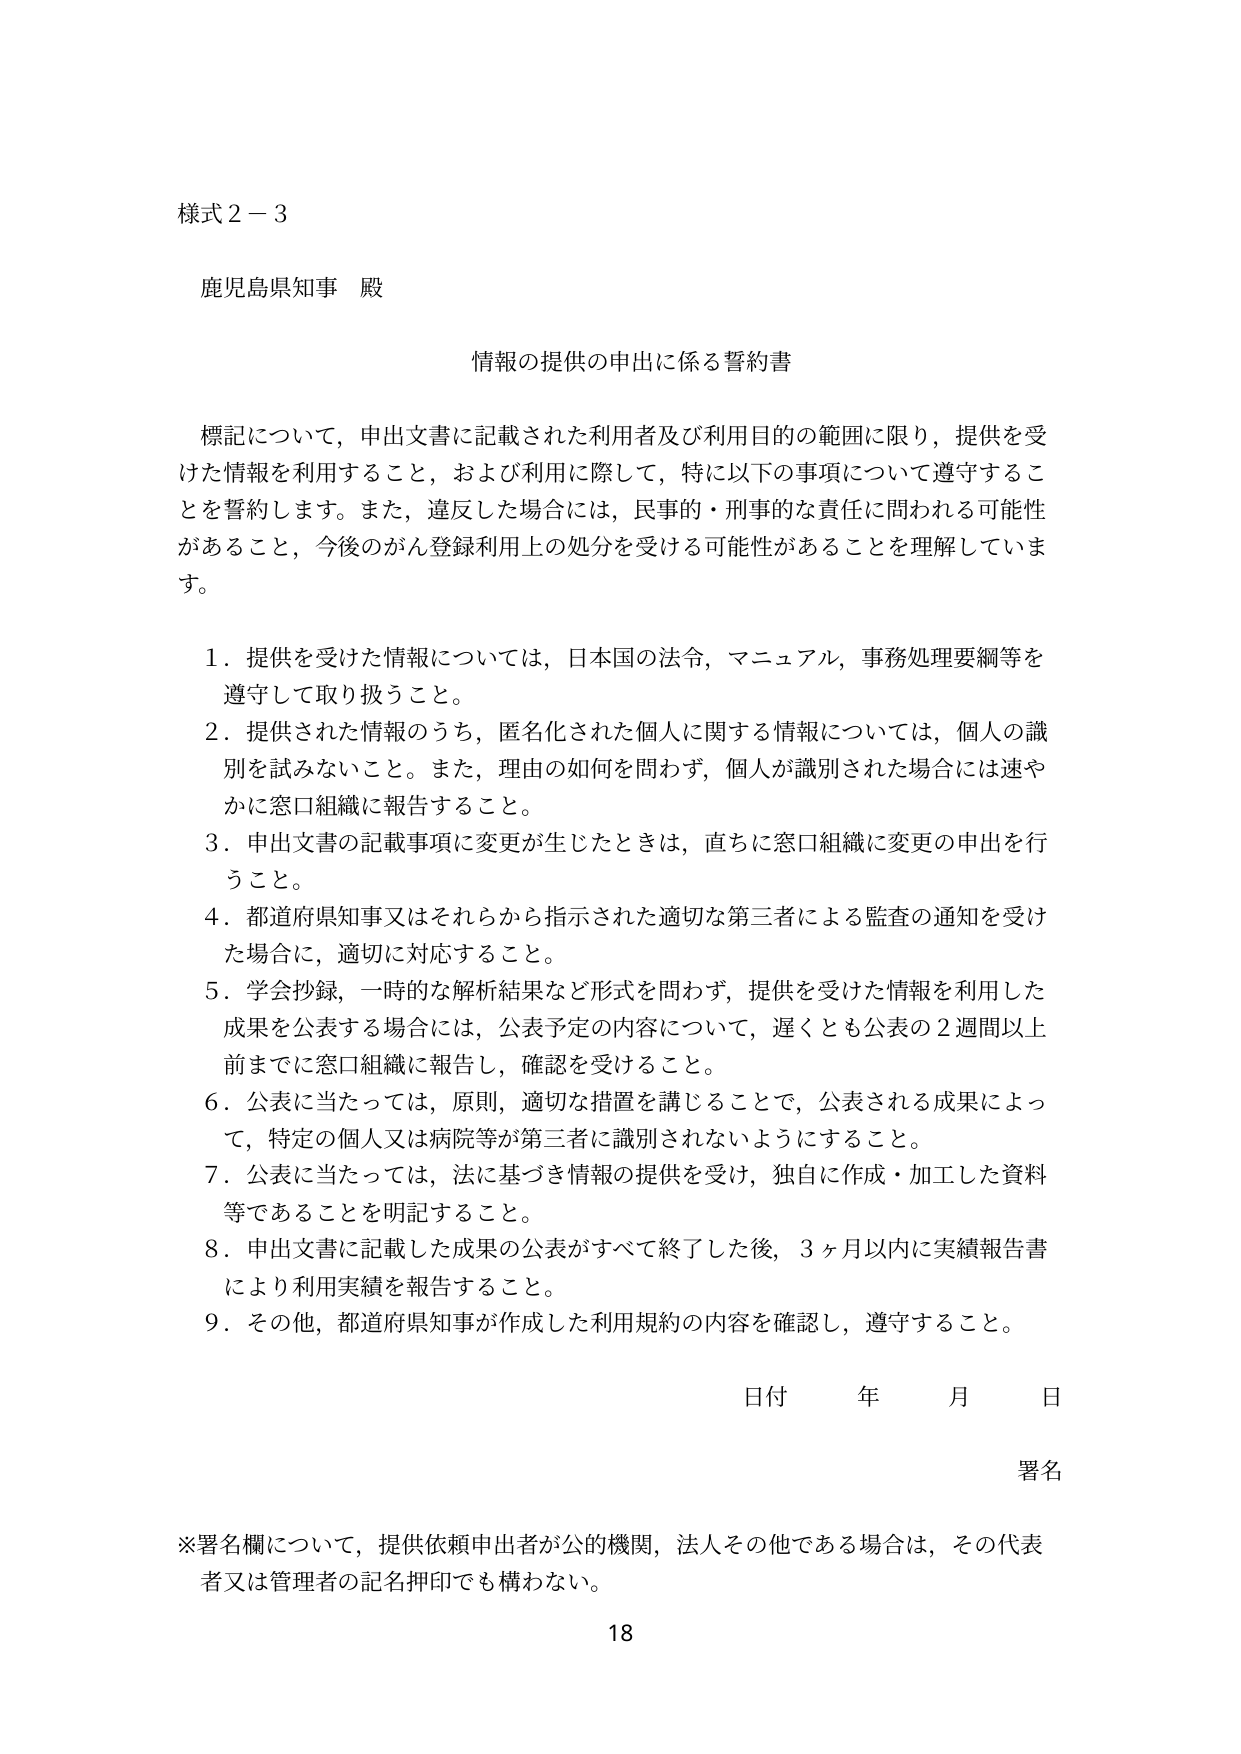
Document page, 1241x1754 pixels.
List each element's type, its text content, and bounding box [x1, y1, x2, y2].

text ２．提供された情報のうち，匿名化された個人に関する情報については，個人の識別を試みないこと。また，理由の如何を問わず，個人が識別された場合には速やかに窓口組織に報告すること。 [200, 712, 1063, 823]
text ８．申出文書に記載した成果の公表がすべて終了した後，３ヶ月以内に実績報告書により利用実績を報告すること。 [200, 1229, 1063, 1303]
text ※署名欄について，提供依頼申出者が公的機関，法人その他である場合は，その代表者又は管理者の記名押印でも構わない。 [177, 1525, 1063, 1599]
text ４．都道府県知事又はそれらから指示された適切な第三者による監査の通知を受けた場合に，適切に対応すること。 [200, 897, 1063, 971]
text 日付 年 月 日 [177, 1377, 1063, 1414]
text 様式２－３ [177, 194, 1063, 231]
text ７．公表に当たっては，法に基づき情報の提供を受け，独自に作成・加工した資料等であることを明記すること。 [200, 1156, 1063, 1229]
text 署名 [177, 1451, 1063, 1488]
text １．提供を受けた情報については，日本国の法令，マニュアル，事務処理要綱等を遵守して取り扱うこと。 [177, 638, 1063, 712]
text ９．その他，都道府県知事が作成した利用規約の内容を確認し，遵守すること。 [200, 1303, 1063, 1341]
text 標記について，申出文書に記載された利用者及び利用目的の範囲に限り，提供を受けた情報を利用すること，および利用に際して，特に以下の事項について遵守することを誓約します。また，違反した場合には，民事的・刑事的な責任に問われる可能性があること，今後のがん登録利用上の処分を受ける可能性があることを理解しています。 [177, 416, 1063, 601]
text ６．公表に当たっては，原則，適切な措置を講じることで，公表される成果によって，特定の個人又は病院等が第三者に識別されないようにすること。 [200, 1082, 1063, 1156]
text ５．学会抄録，一時的な解析結果など形式を問わず，提供を受けた情報を利用した成果を公表する場合には，公表予定の内容について，遅くとも公表の２週間以上前までに窓口組織に報告し，確認を受けること。 [200, 971, 1063, 1082]
text ３．申出文書の記載事項に変更が生じたときは，直ちに窓口組織に変更の申出を行うこと。 [200, 823, 1063, 897]
text 情報の提供の申出に係る誓約書 [177, 342, 1063, 379]
text 鹿児島県知事 殿 [200, 268, 1063, 305]
